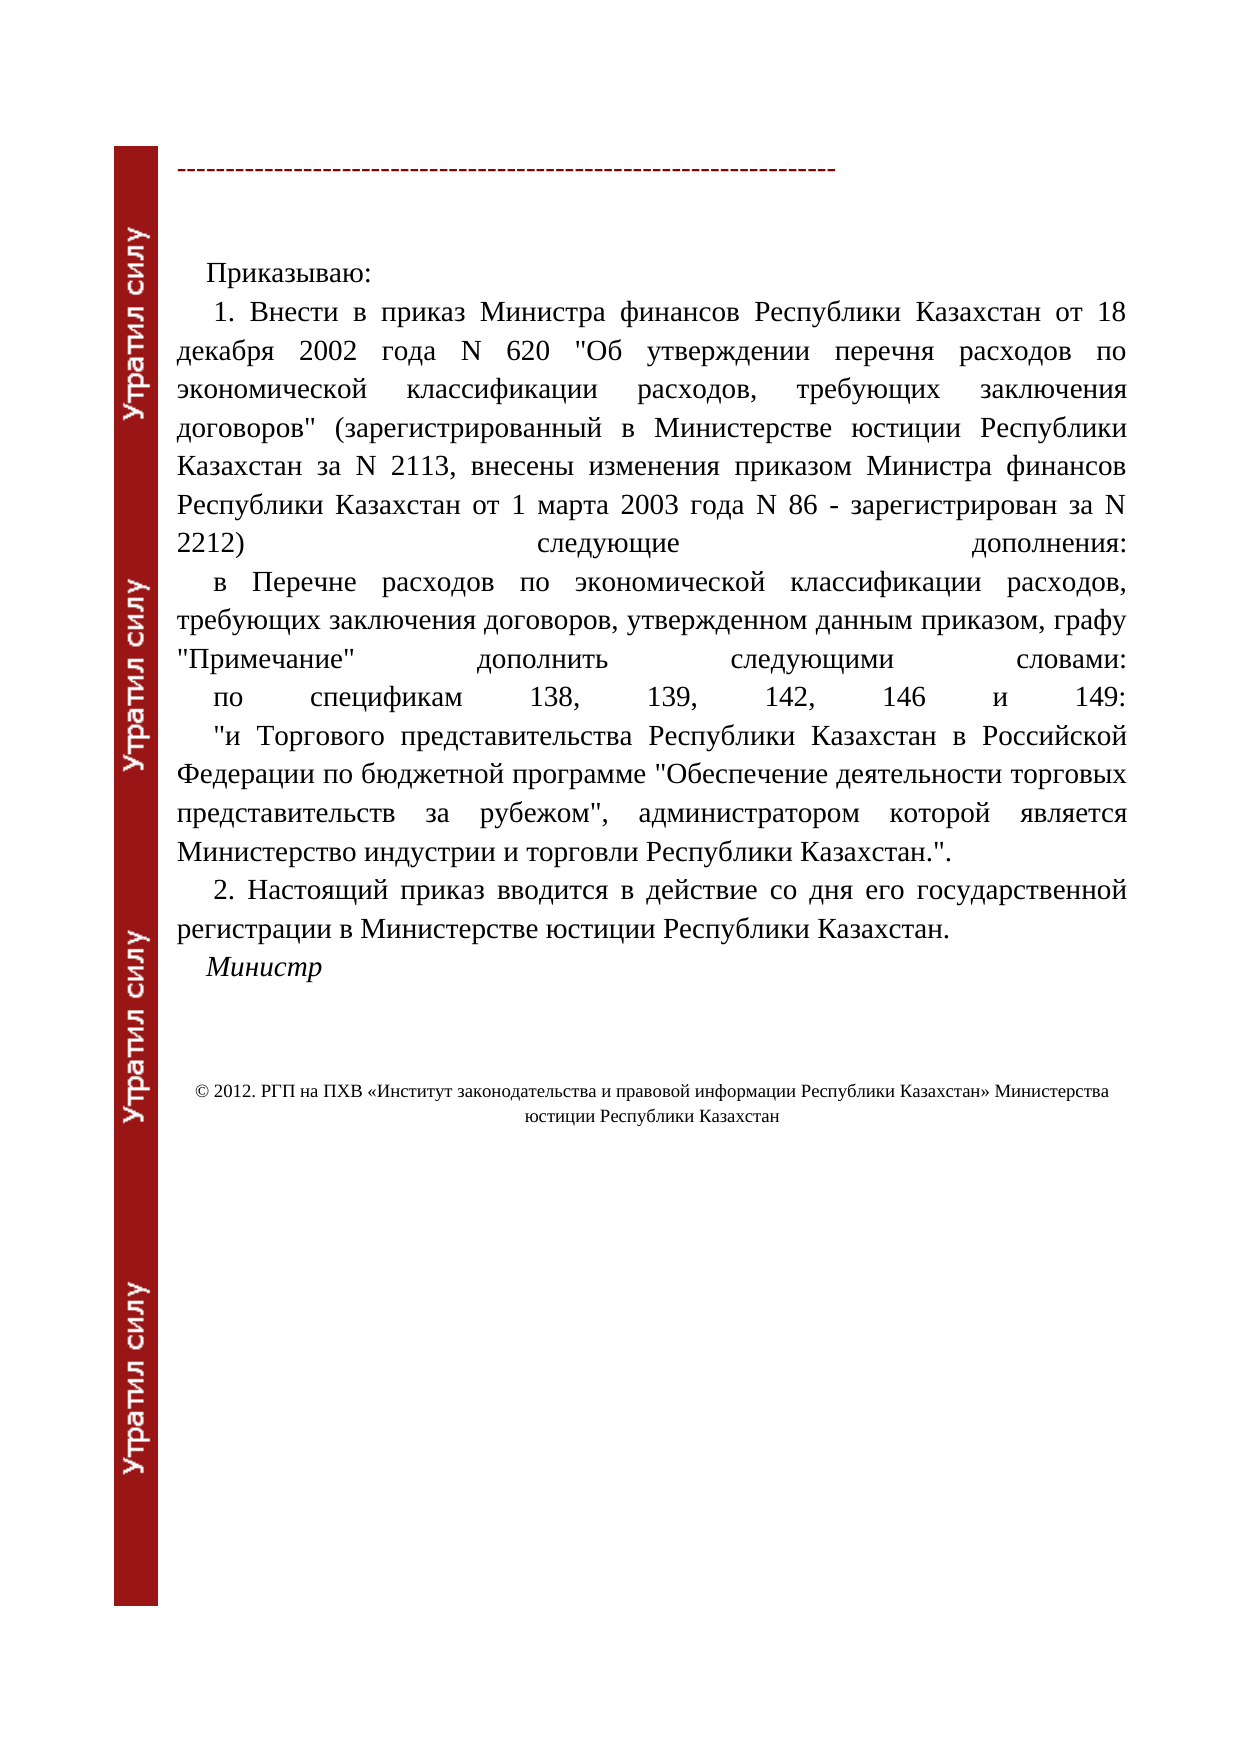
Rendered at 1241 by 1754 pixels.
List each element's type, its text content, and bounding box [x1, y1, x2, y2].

text © 2012. РГП на ПХВ «Институт законодательства и правовой информации Республики Казахстан» Министерства юстиции Республики Казахстан [112, 1080, 1128, 1126]
picture [114, 146, 158, 150]
picture [114, 983, 158, 1080]
text 1. Внести в приказ Министра финансов Республики Казахстан от 18 декабря 2002 года N 620 "Об утверждении перечня расходов по экономической классификации расходов, требующих заключения договоров" (зарегистрированный в Министерстве юстиции Республики Казахстан за N 2113, внесены изменения приказом Министра финансов Республики Казахстан от 1 марта 2003 года N 86 - зарегистрирован за N 2212) следующие дополнения: в Перечне расходов по экономической классификации расходов, требующих заключения договоров, утвержденном данным приказом, графу "Примечание" дополнить следующими словами: по спецификам 138, 139, 142, 146 и 149: "и Торгового представительства Республики Казахстан в Российской Федерации по бюджетной программе "Обеспечение деятельности торговых представительств за рубежом", администратором которой является Министерство индустрии и торговли Республики Казахстан.". [112, 294, 1128, 867]
picture [114, 289, 158, 294]
picture [114, 944, 158, 949]
picture [114, 867, 158, 872]
picture [114, 1126, 158, 1606]
text Министр [112, 949, 1128, 983]
text 2. Настоящий приказ вводится в действие со дня его государственной регистрации в Министерстве юстиции Республики Казахстан. [112, 872, 1128, 944]
